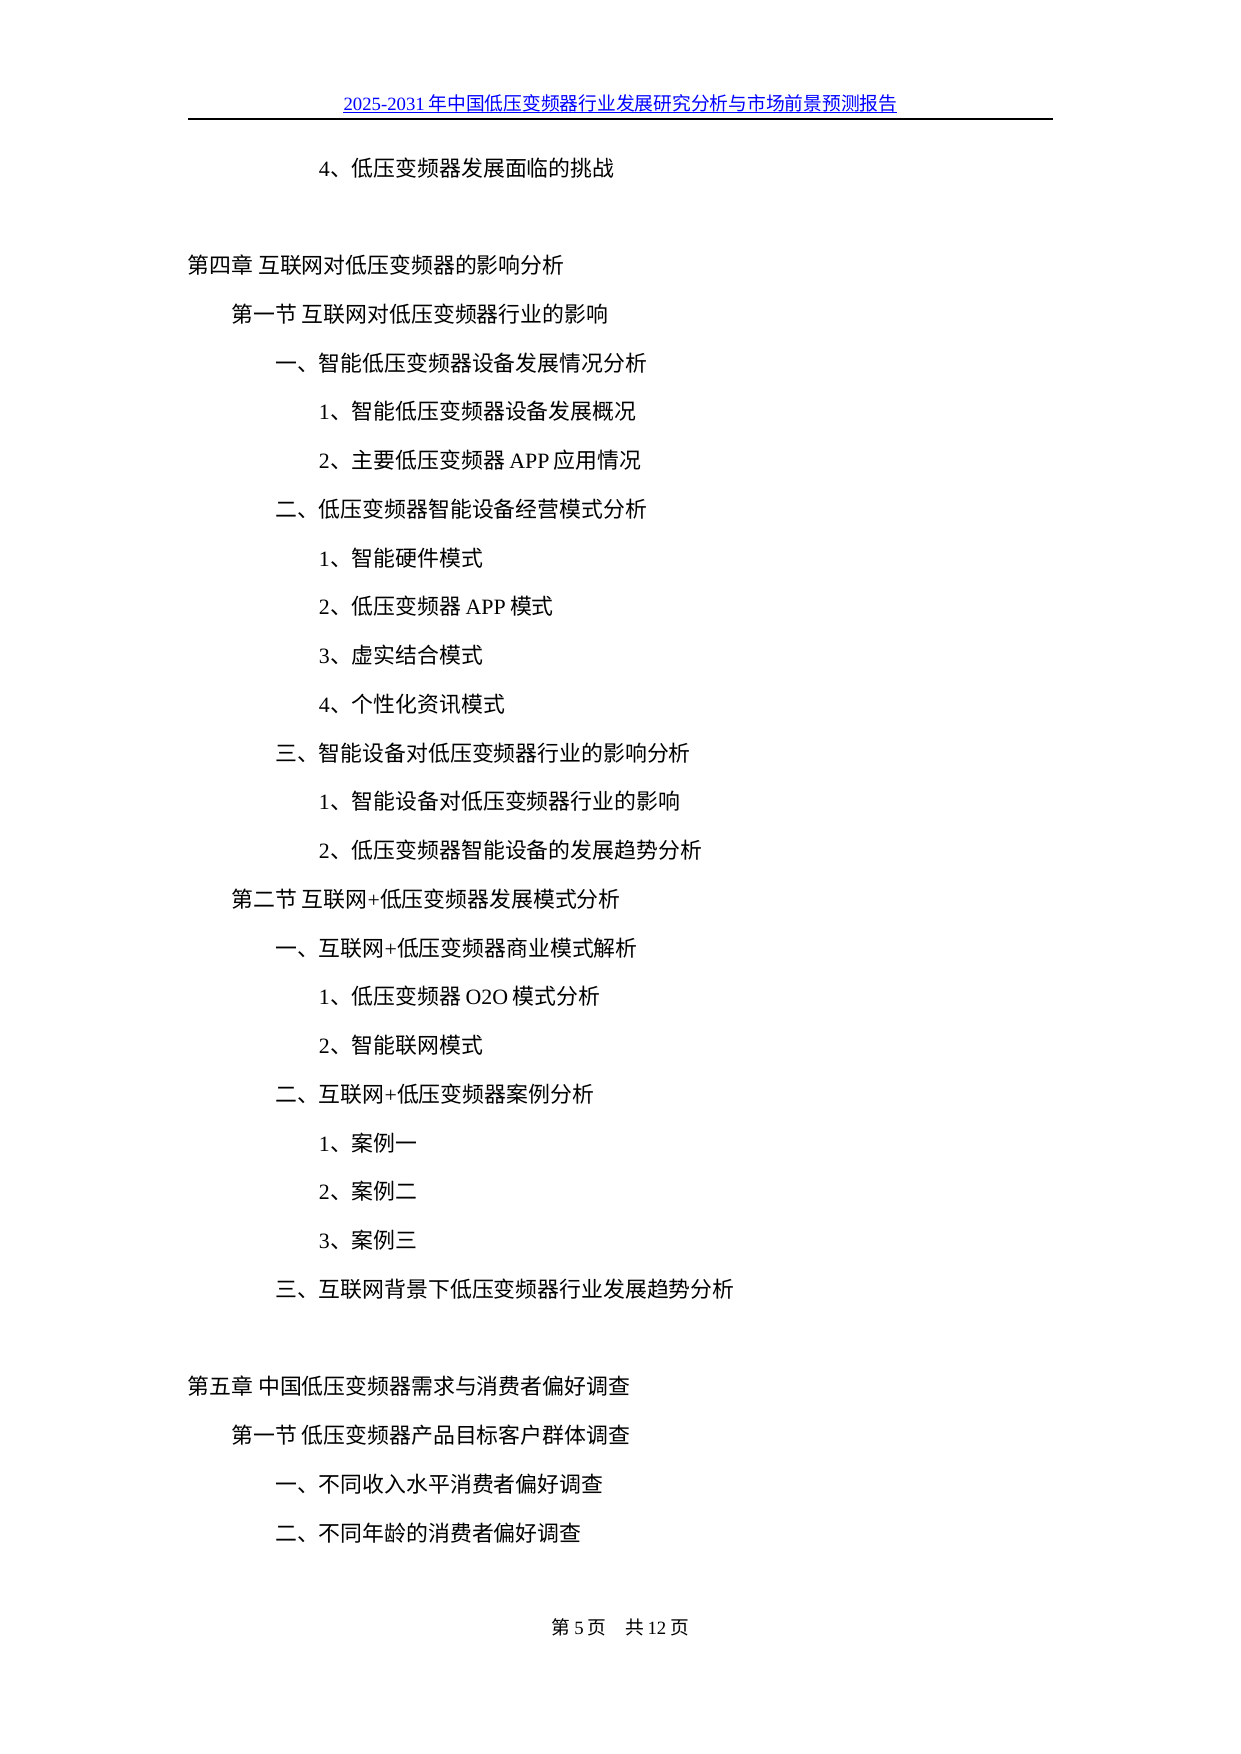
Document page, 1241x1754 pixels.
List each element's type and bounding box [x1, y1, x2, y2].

text [187, 150, 1053, 1548]
